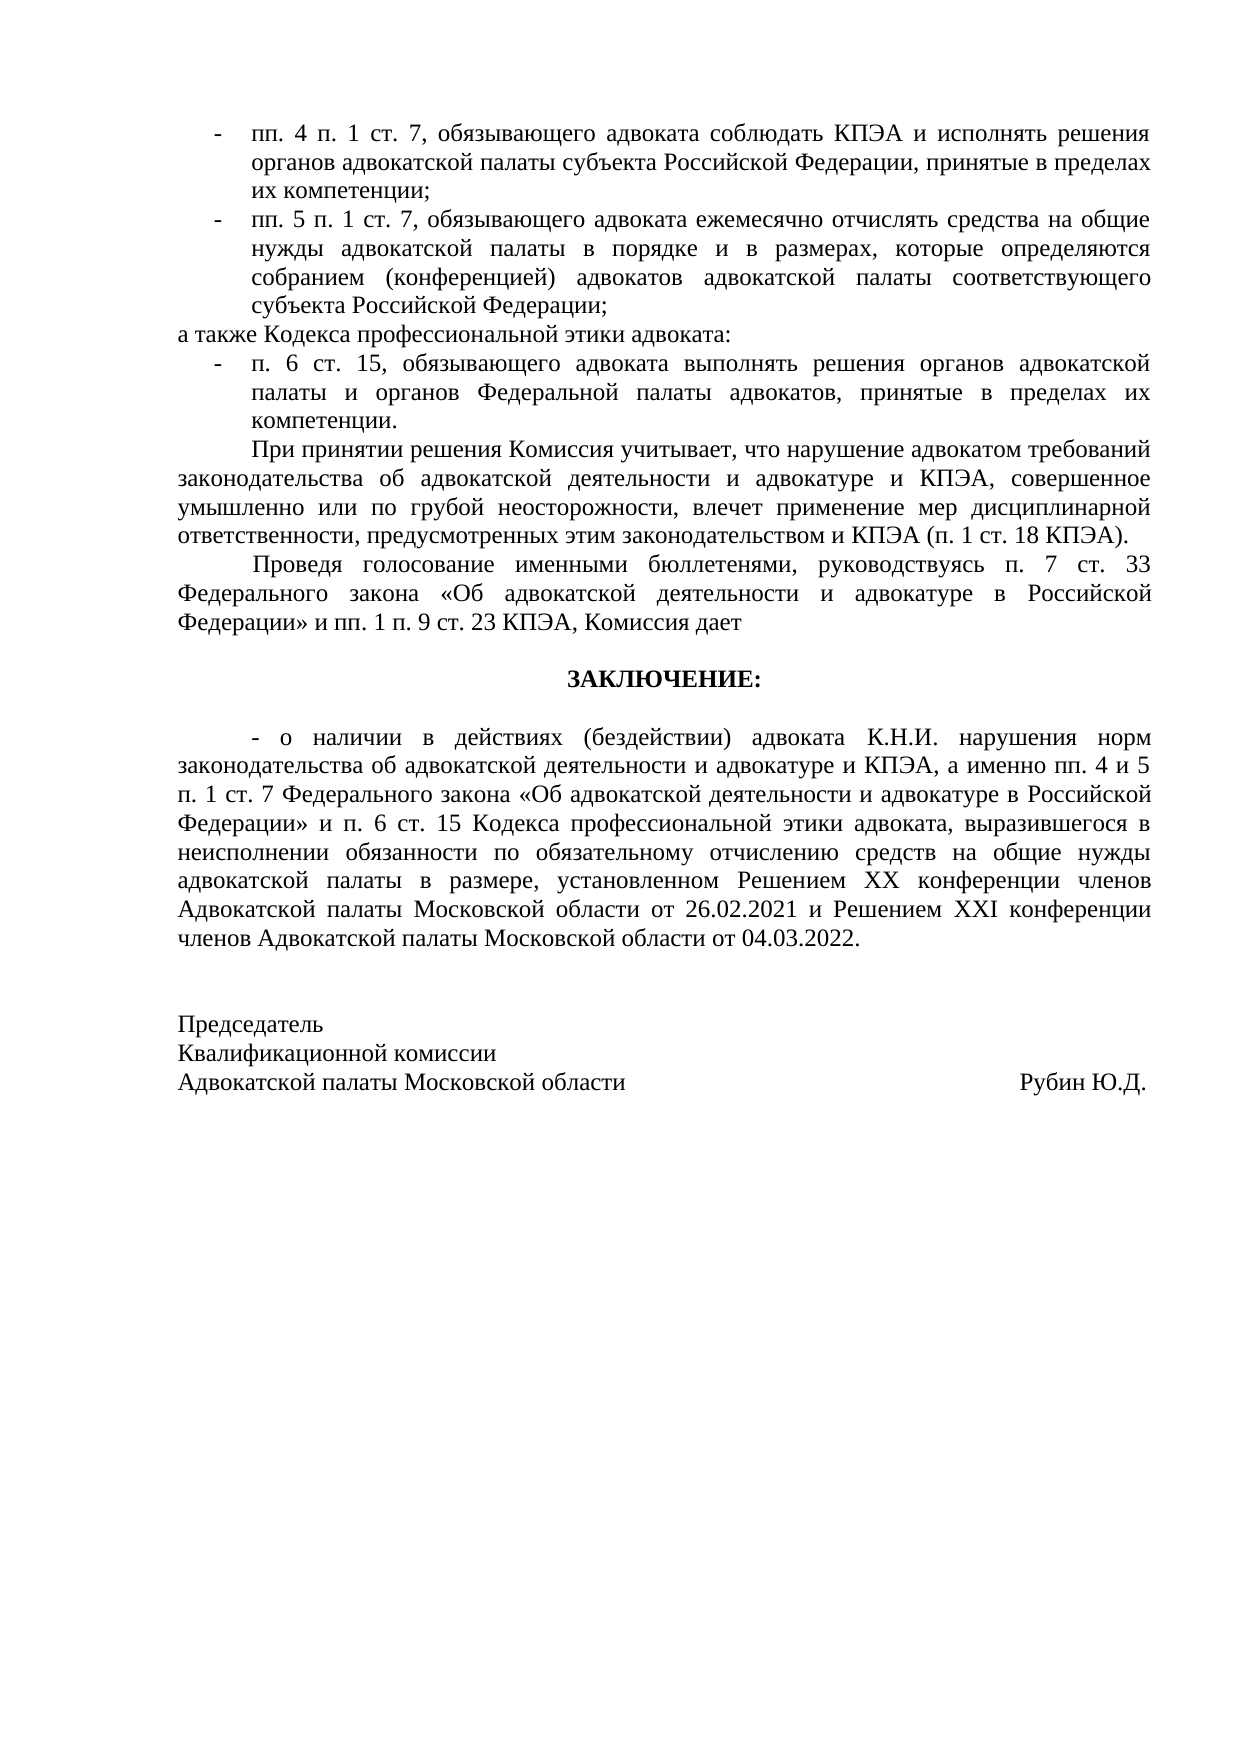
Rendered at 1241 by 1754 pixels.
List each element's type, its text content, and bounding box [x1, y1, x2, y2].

text - о наличии в действиях (бездействии) адвоката К.Н.И. нарушения норм законодательства об адвокатской деятельности и адвокатуре и КПЭА, а именно пп. 4 и 5 п. 1 ст. 7 Федерального закона «Об адвокатской деятельности и адвокатуре в Российской Федерации» и п. 6 ст. 15 Кодекса профессиональной этики адвоката, выразившегося в неисполнении обязанности по обязательному отчислению средств на общие нужды адвокатской палаты в размере, установленном Решением XX конференции членов Адвокатской палаты Московской области от 26.02.2021 и Решением XXI конференции членов Адвокатской палаты Московской области от 04.03.2022. [177, 722, 1152, 952]
text а также Кодекса профессиональной этики адвоката: [177, 319, 1152, 348]
text При принятии решения Комиссия учитывает, что нарушение адвокатом требований законодательства об адвокатской деятельности и адвокатуре и КПЭА, совершенное умышленно или по грубой неосторожности, влечет применение мер дисциплинарной ответственности, предусмотренных этим законодательством и КПЭА (п. 1 ст. 18 КПЭА). [177, 434, 1152, 549]
list пп. 5 п. 1 ст. 7, обязывающего адвоката ежемесячно отчислять средства на общие нужды адвокатской палаты в порядке и в размерах, которые определяются собранием (конференцией) адвокатов адвокатской палаты соответствующего субъекта Российской Федерации; [213, 204, 1152, 319]
list п. 6 ст. 15, обязывающего адвоката выполнять решения органов адвокатской палаты и органов Федеральной палаты адвокатов, принятые в пределах их компетенции. [213, 348, 1152, 434]
text Квалификационной комиссии [177, 1038, 1152, 1067]
text Проведя голосование именными бюллетенями, руководствуясь п. 7 ст. 33 Федерального закона «Об адвокатской деятельности и адвокатуре в Российской Федерации» и пп. 1 п. 9 ст. 23 КПЭА, Комиссия дает [177, 549, 1152, 636]
list пп. 4 п. 1 ст. 7, обязывающего адвоката соблюдать КПЭА и исполнять решения органов адвокатской палаты субъекта Российской Федерации, принятые в пределах их компетенции; [213, 118, 1152, 204]
text Председатель [177, 1009, 1152, 1038]
text ЗАКЛЮЧЕНИЕ: [177, 664, 1152, 693]
text Адвокатской палаты Московской области Рубин Ю.Д. [177, 1067, 1152, 1096]
